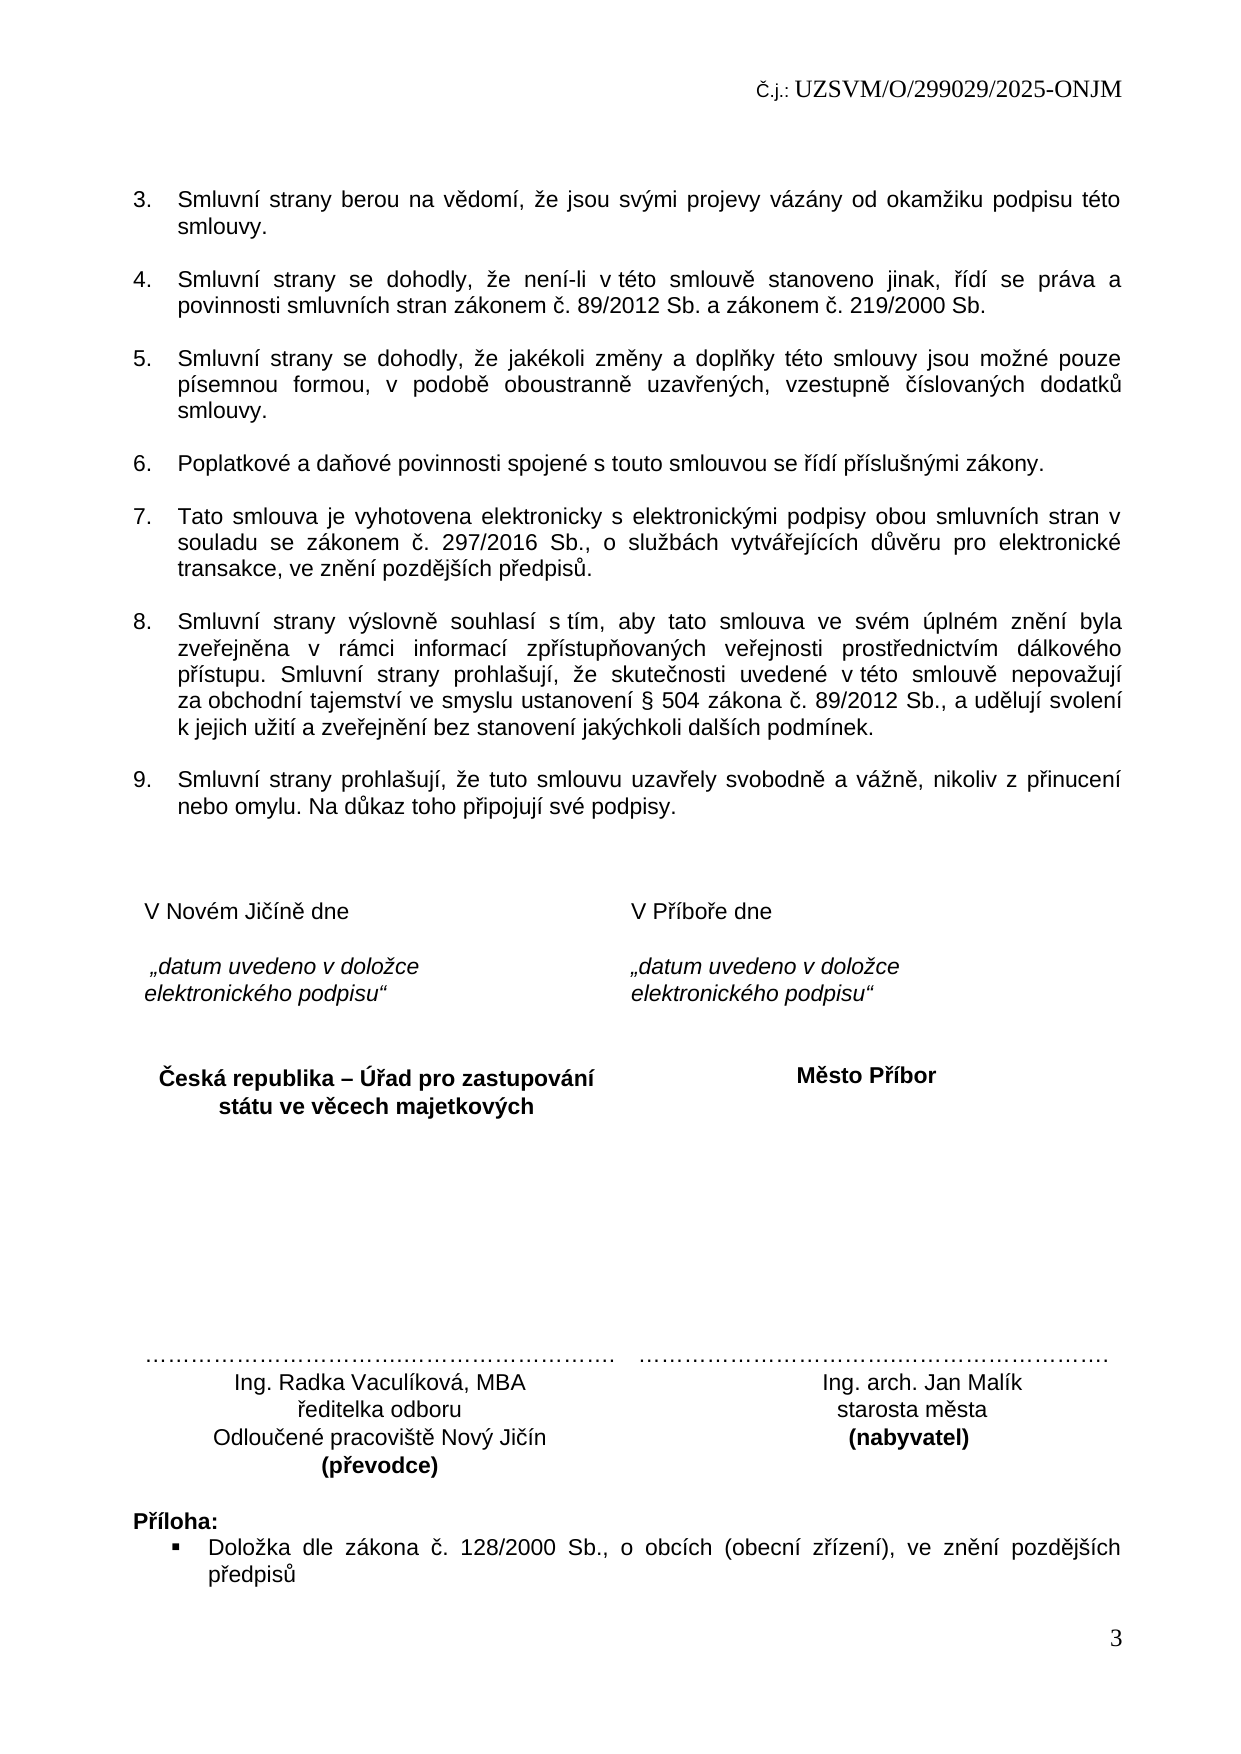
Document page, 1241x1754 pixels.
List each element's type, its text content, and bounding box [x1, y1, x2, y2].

table_cell …………………………….………………………. [133, 1341, 626, 1369]
list Smluvní strany výslovně souhlasí s tím, aby tato smlouva ve svém úplném znění byla zveřejněna v rámci informací zpřístupňovaných veřejnosti prostřednictvím dálkového přístupu. Smluvní strany prohlašují, že skutečnosti uvedené v této smlouvě nepovažují za obchodní tajemství ve smyslu ustanovení § 504 zákona č. 89/2012 Sb., a udělují svolení k jejich užití a zveřejnění bez stanovení jakýchkoli dalších podmínek. [133, 608, 1122, 740]
table_cell „datum uvedeno v doložce elektronického podpisu“ Česká republika – Úřad pro zastupování státu ve věcech majetkových [133, 926, 619, 1341]
list Doložka dle zákona č. 128/2000 Sb., o obcích (obecní zřízení), ve znění pozdějších předpisů [170, 1534, 1122, 1587]
list Smluvní strany se dohodly, že jakékoli změny a doplňky této smlouvy jsou možné pouze písemnou formou, v podobě oboustranně uzavřených, vzestupně číslovaných dodatků smlouvy. [133, 344, 1122, 424]
table_cell Ing. Radka Vaculíková, MBA ředitelka odboru Odloučené pracoviště Nový Jičín (převodce) [133, 1369, 626, 1482]
table_header V Příboře dne [620, 898, 1113, 926]
list Smluvní strany se dohodly, že není-li v této smlouvě stanoveno jinak, řídí se práva a povinnosti smluvních stran zákonem č. 89/2012 Sb. a zákonem č. 219/2000 Sb. [133, 266, 1122, 318]
text Příloha: [133, 1508, 1122, 1534]
table_cell „datum uvedeno v doložce elektronického podpisu“ Město Příbor [620, 926, 1113, 1341]
table_cell Ing. arch. Jan Malík starosta města (nabyvatel) [626, 1369, 1121, 1482]
list Smluvní strany prohlašují, že tuto smlouvu uzavřely svobodně a vážně, nikoliv z přinucení nebo omylu. Na důkaz toho připojují své podpisy. [133, 766, 1122, 819]
table_cell …………………………….………………………. [626, 1341, 1121, 1369]
list Tato smlouva je vyhotovena elektronicky s elektronickými podpisy obou smluvních stran v souladu se zákonem č. 297/2016 Sb., o službách vytvářejících důvěru pro elektronické transakce, ve znění pozdějších předpisů. [133, 503, 1122, 582]
table_header V Novém Jičíně dne [133, 898, 619, 926]
list Smluvní strany berou na vědomí, že jsou svými projevy vázány od okamžiku podpisu této smlouvy. [133, 186, 1122, 239]
list Poplatkové a daňové povinnosti spojené s touto smlouvou se řídí příslušnými zákony. [133, 450, 1122, 476]
